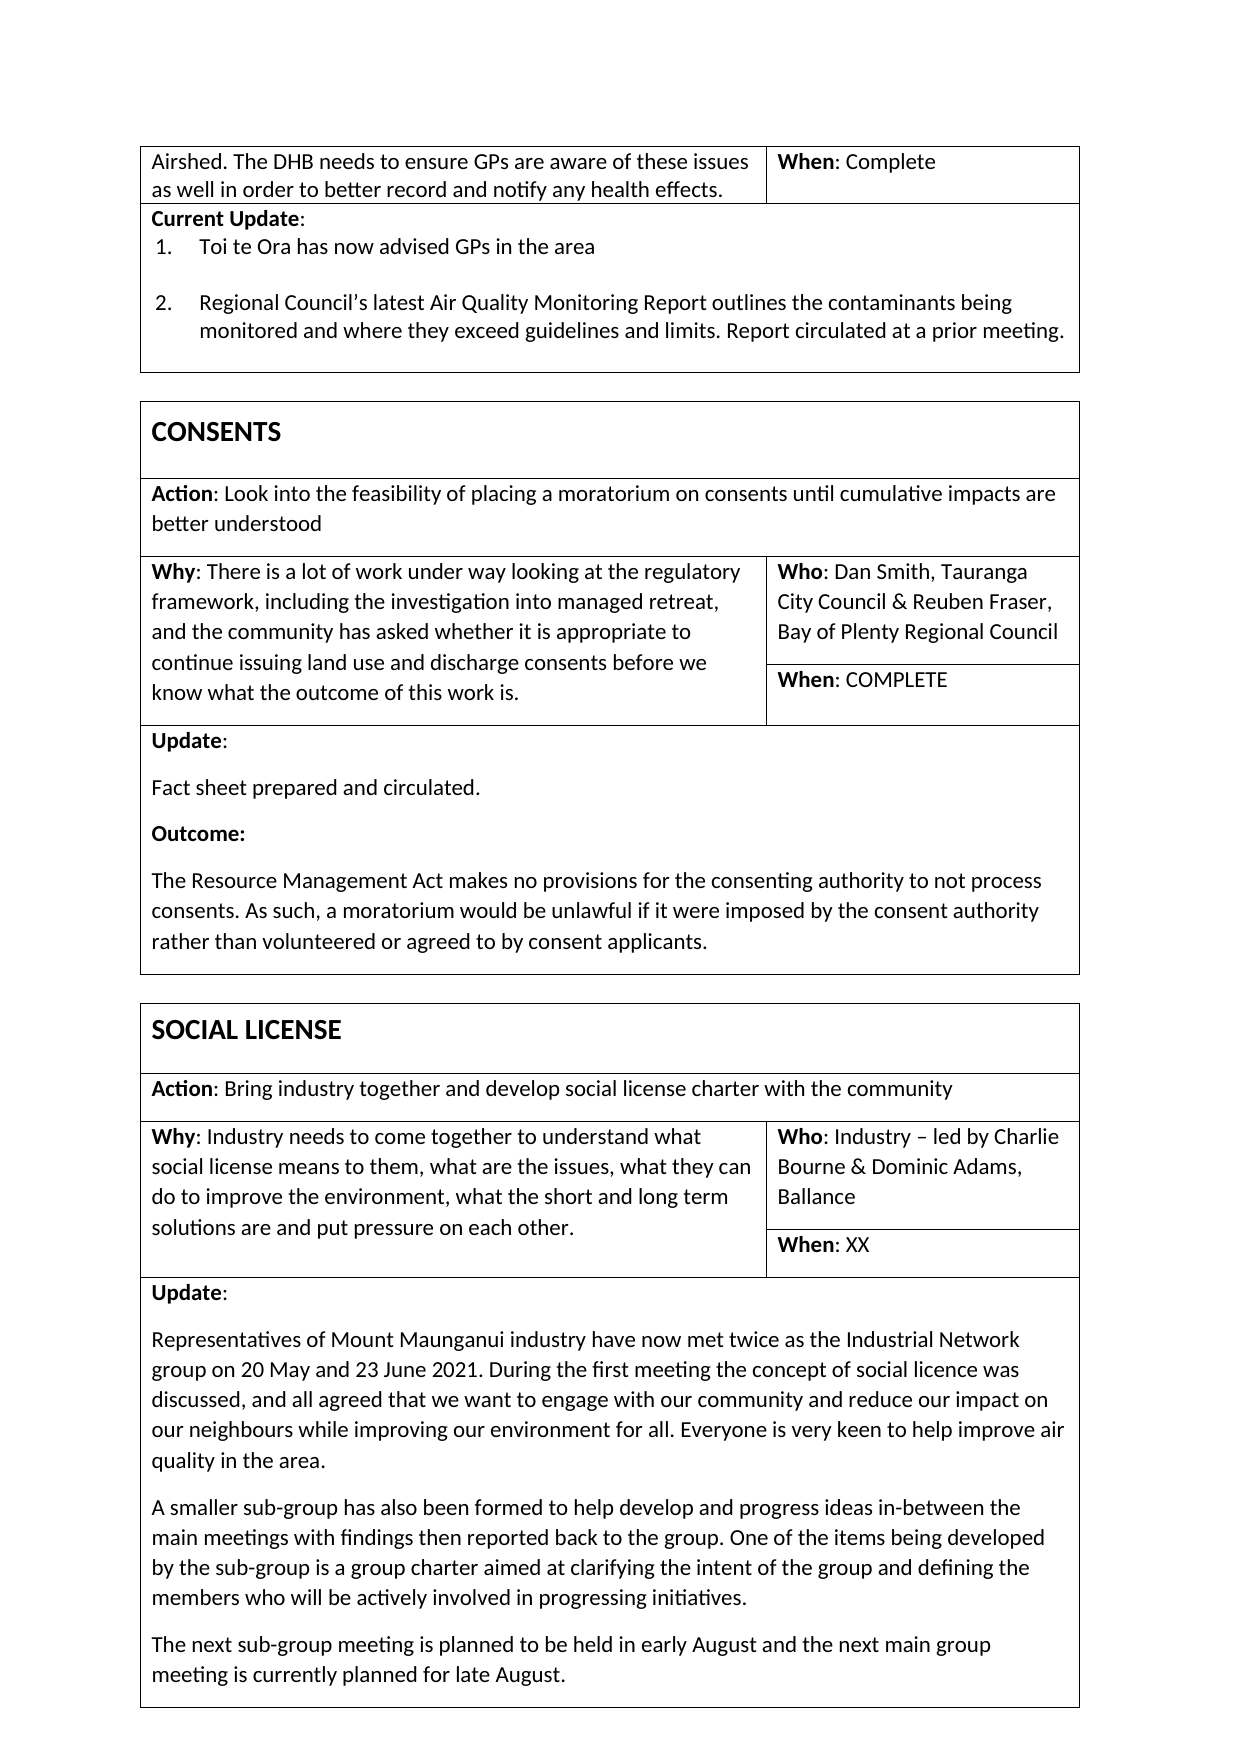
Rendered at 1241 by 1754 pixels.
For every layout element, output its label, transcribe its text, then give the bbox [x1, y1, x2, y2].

table_cell When: XX [767, 1230, 1079, 1277]
table_cell Update: Fact sheet prepared and circulated. Outcome: The Resource Management Act makes no provisions for the consenting authority to not process consents. As such, a moratorium would be unlawful if it were imposed by the consent authority rather than volunteered or agreed to by consent applicants. [141, 726, 1079, 973]
table_cell Why: Industry needs to come together to understand what social license means to them, what are the issues, what they can do to improve the environment, what the short and long term solutions are and put pressure on each other. [141, 1122, 766, 1277]
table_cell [141, 1278, 1079, 1707]
table_cell Why: There is a lot of work under way looking at the regulatory framework, including the investigation into managed retreat, and the community has asked whether it is appropriate to continue issuing land use and discharge consents before we know what the outcome of this work is. [141, 557, 766, 725]
table_cell Action: Look into the feasibility of placing a moratorium on consents until cumulative impacts are better understood [141, 479, 1079, 556]
table_cell Action: Bring industry together and develop social license charter with the community [141, 1074, 1079, 1121]
table_cell Who: Dan Smith, Tauranga City Council & Reuben Fraser, Bay of Plenty Regional Council [767, 557, 1079, 664]
table_header CONSENTS [141, 402, 1079, 478]
table_cell Current Update: Toi te Ora has now advised GPs in the area Regional Council’s latest Air Quality Monitoring Report outlines the contaminants being monitored and where they exceed guidelines and limits. Report circulated at a prior meeting. [141, 204, 1079, 372]
table_cell Who: Industry – led by Charlie Bourne & Dominic Adams, Ballance [767, 1122, 1079, 1229]
table_header SOCIAL LICENSE [141, 1004, 1079, 1073]
table_cell When: Complete [767, 147, 1079, 203]
table_cell When: COMPLETE [767, 665, 1079, 725]
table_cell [141, 147, 766, 203]
